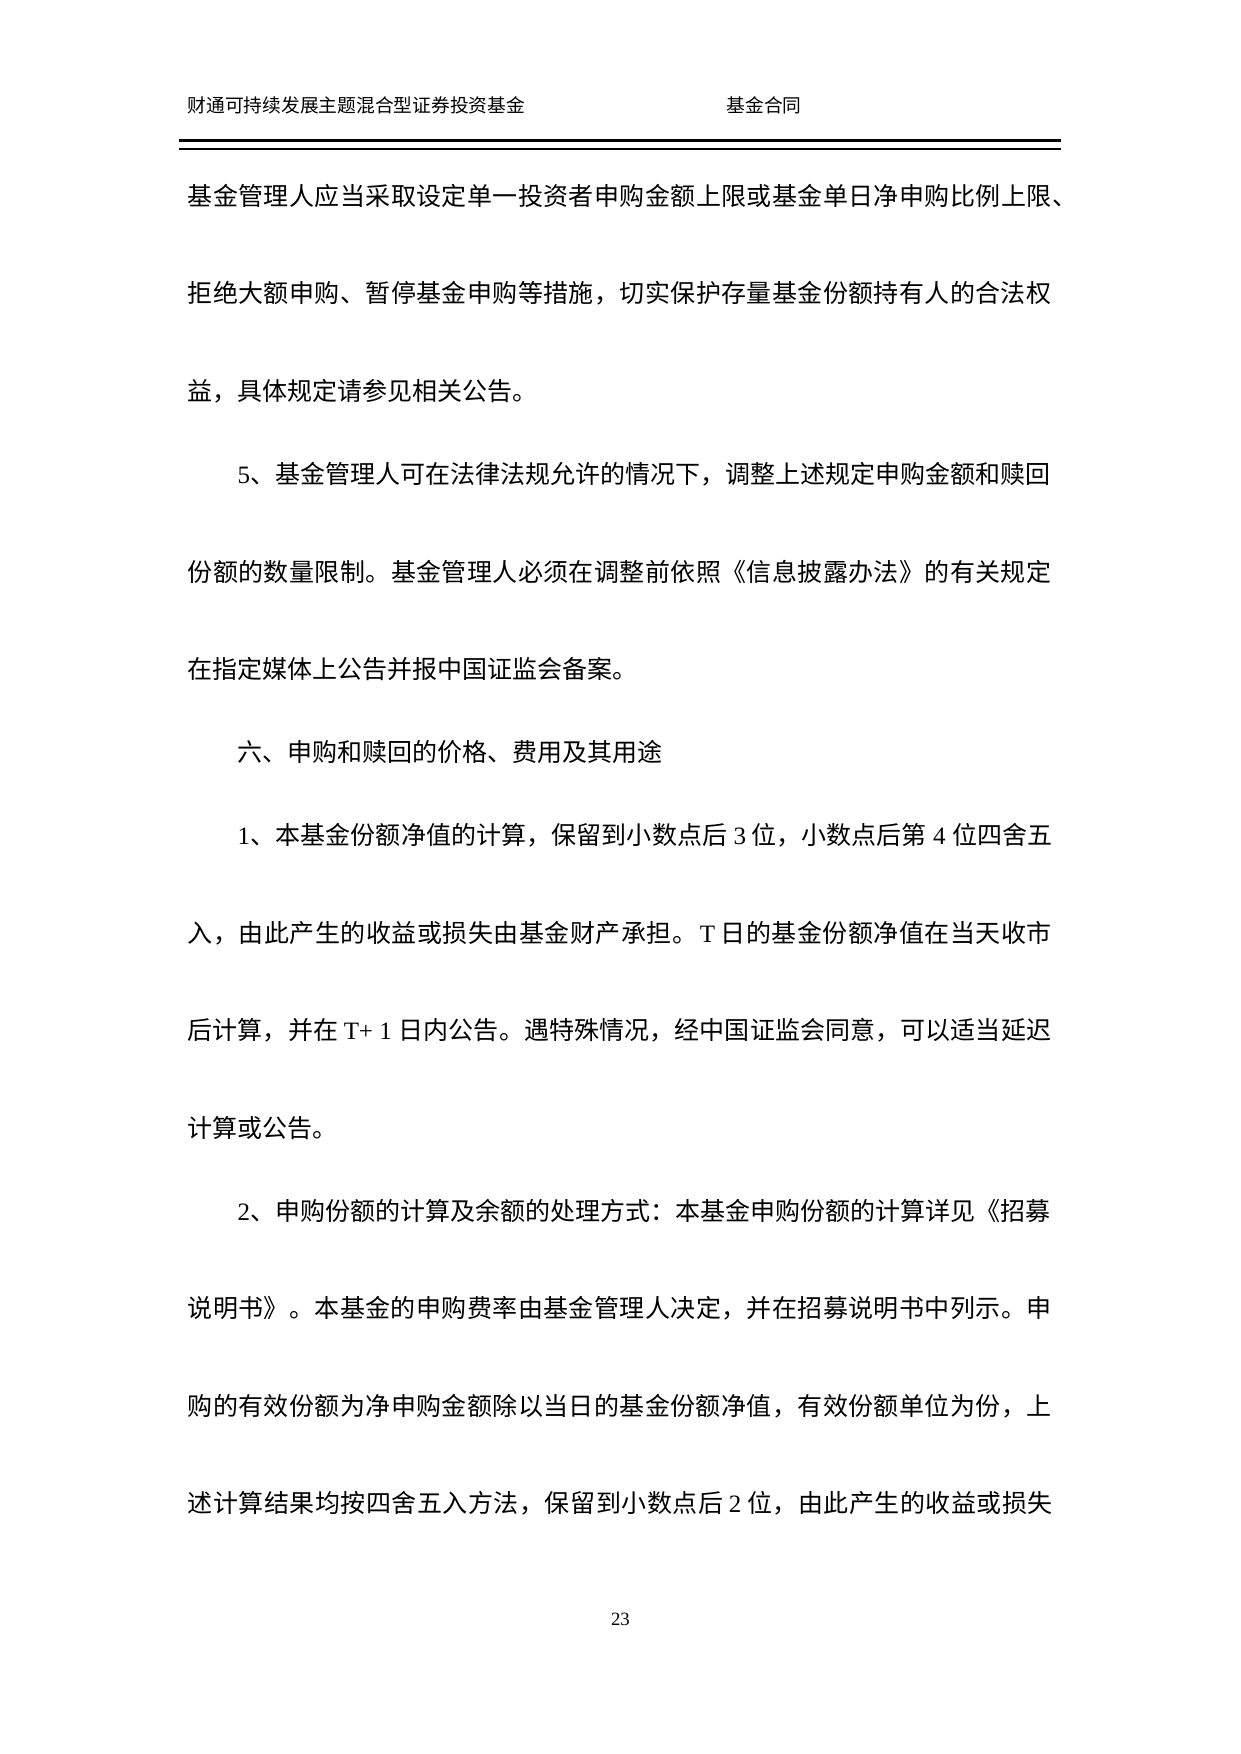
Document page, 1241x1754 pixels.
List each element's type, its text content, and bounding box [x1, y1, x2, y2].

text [187, 162, 1053, 422]
text 六、申购和赎回的价格、费用及其用途 [187, 718, 1053, 783]
text 5、基金管理人可在法律法规允许的情况下，调整上述规定申购金额和赎回份额的数量限制。基金管理人必须在调整前依照《信息披露办法》的有关规定在指定媒体上公告并报中国证监会备案。 [187, 440, 1053, 700]
text 1、本基金份额净值的计算，保留到小数点后3位，小数点后第 4 位四舍五入，由此产生的收益或损失由基金财产承担。T日的基金份额净值在当天收市后计算，并在T+ 1 日内公告。遇特殊情况，经中国证监会同意，可以适当延迟计算或公告。 [187, 801, 1053, 1159]
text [187, 1177, 1053, 1534]
